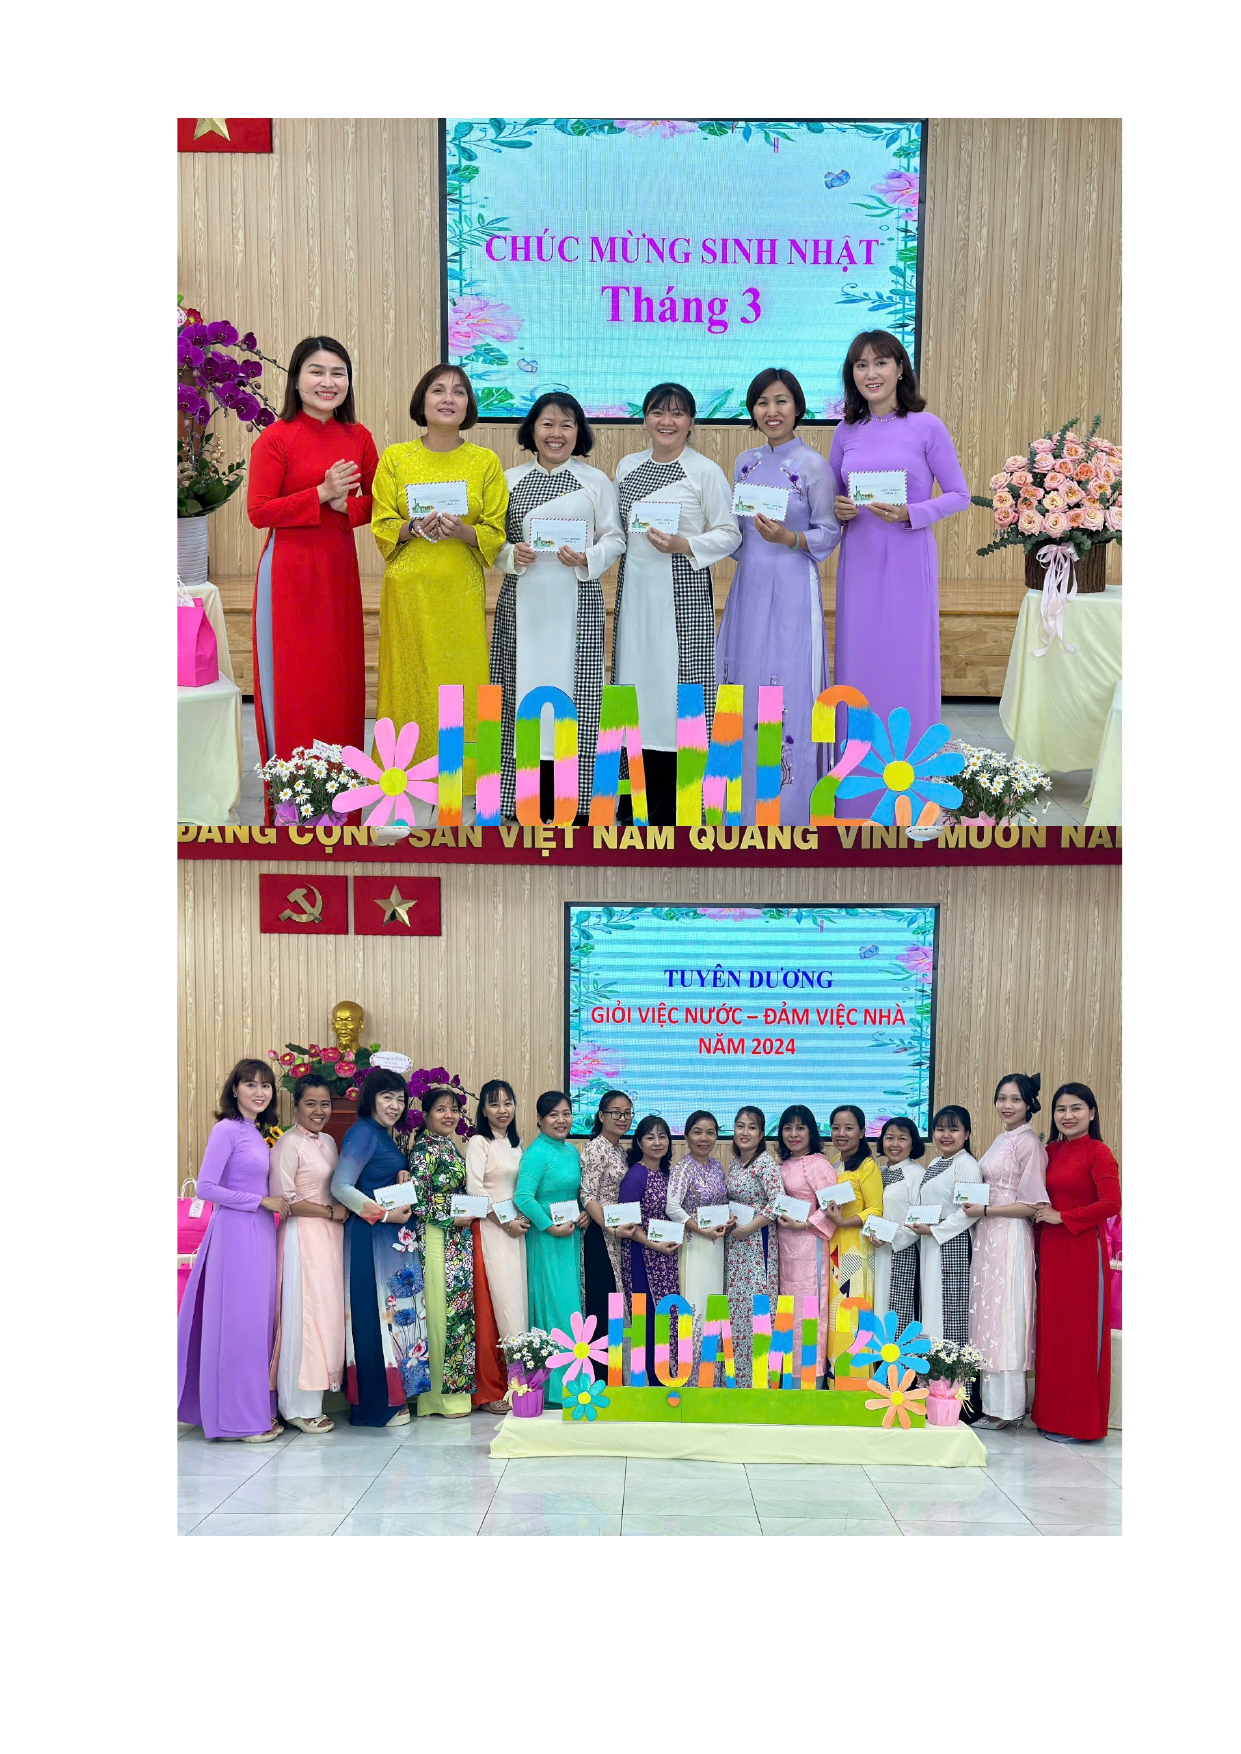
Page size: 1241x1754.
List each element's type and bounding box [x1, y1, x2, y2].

picture [177, 118, 1123, 1536]
